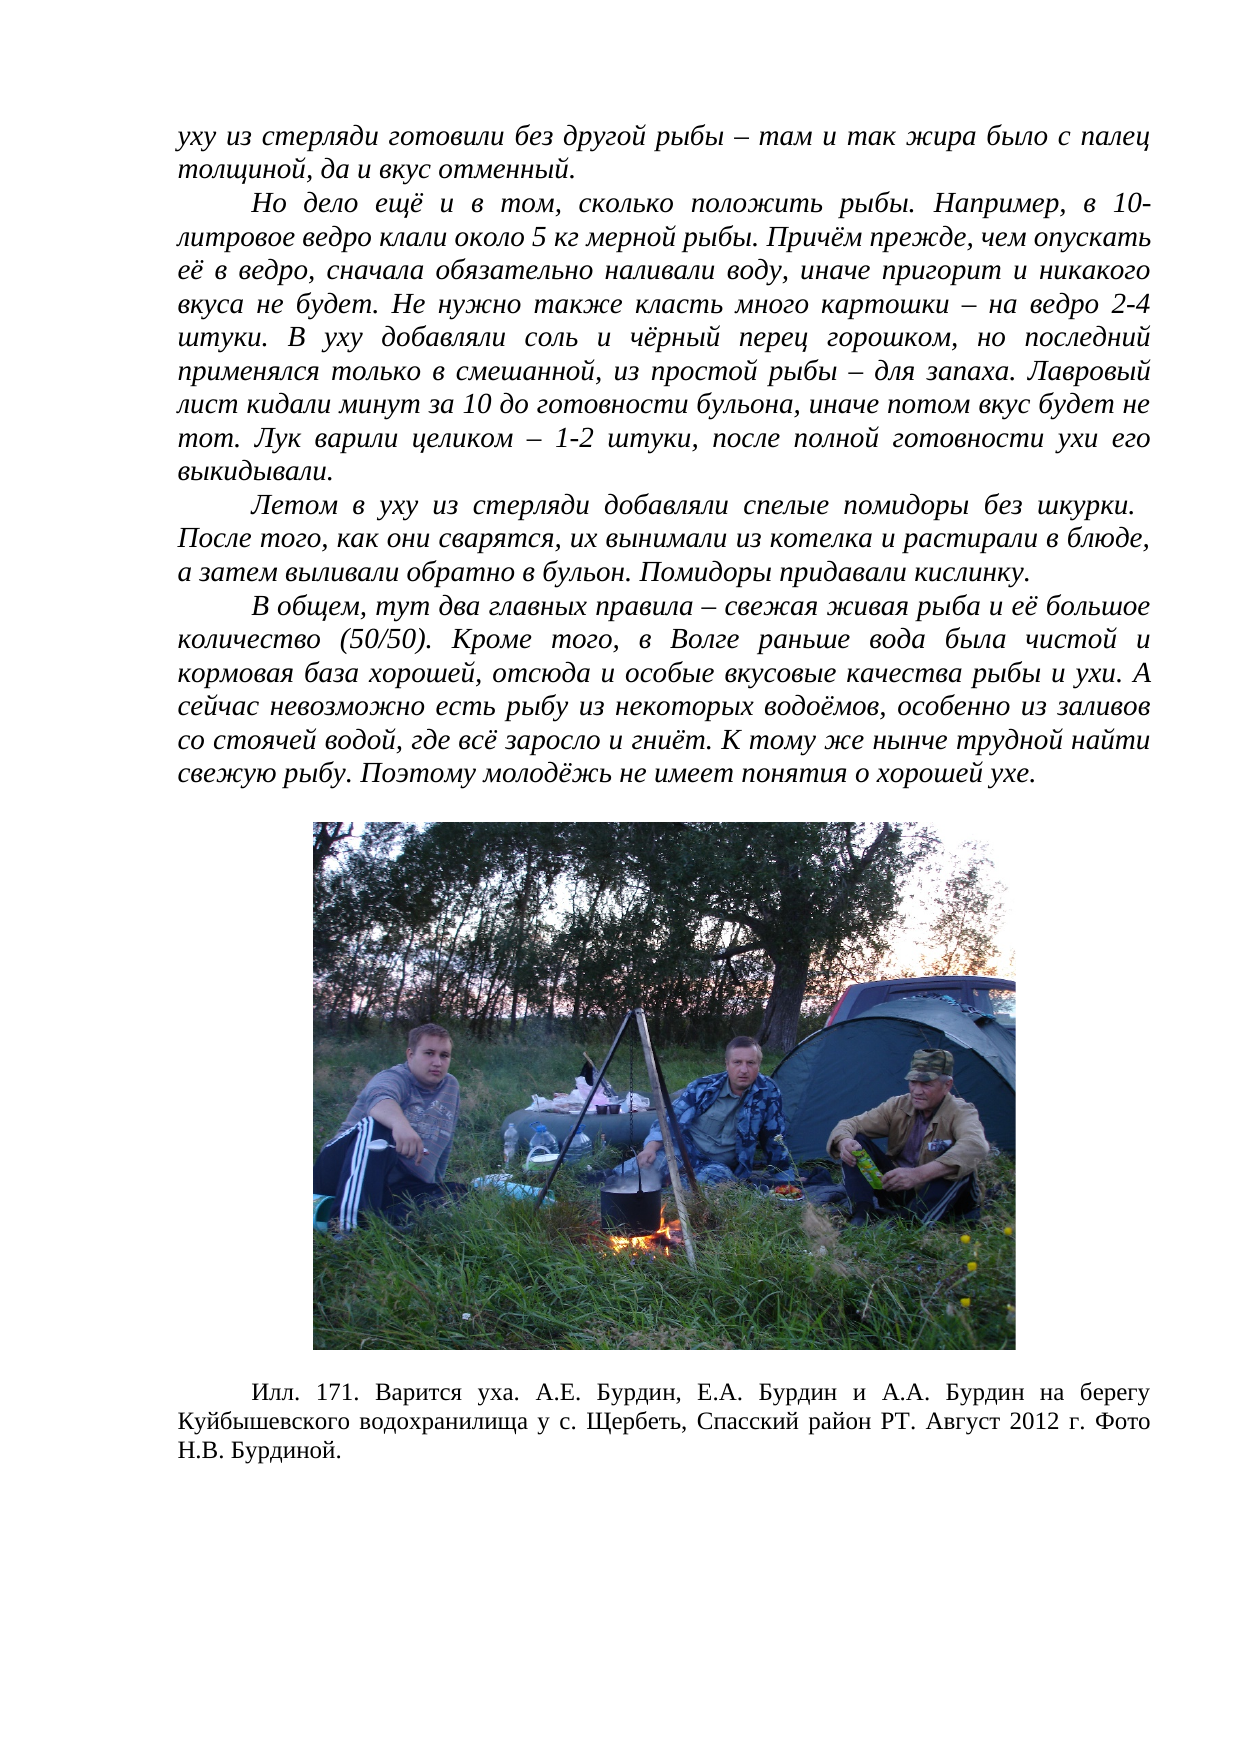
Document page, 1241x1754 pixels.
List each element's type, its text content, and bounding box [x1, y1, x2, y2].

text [177, 118, 1152, 185]
text Но дело ещё и в том, сколько положить рыбы. Например, в 10-литровое ведро клали около 5 кг мерной рыбы. Причём прежде, чем опускать её в ведро, сначала обязательно наливали воду, иначе пригорит и никакого вкуса не будет. Не нужно также класть много картошки – на ведро 2-4 штуки. В уху добавляли соль и чёрный перец горошком, но последний применялся только в смешанной, из простой рыбы – для запаха. Лавровый лист кидали минут за 10 до готовности бульона, иначе потом вкус будет не тот. Лук варили целиком – 1-2 штуки, после полной готовности ухи его выкидывали. [177, 185, 1152, 487]
text Илл. 171. Варится уха. А.Е. Бурдин, Е.А. Бурдин и А.А. Бурдин на берегу Куйбышевского водохранилища у с. Щербеть, Спасский район РТ. Август 2012 г. Фото Н.В. Бурдиной. [177, 1377, 1152, 1464]
text Летом в уху из стерляди добавляли спелые помидоры без шкурки. После того, как они сварятся, их вынимали из котелка и растирали в блюде, а затем выливали обратно в бульон. Помидоры придавали кислинку. [177, 487, 1152, 588]
text В общем, тут два главных правила – свежая живая рыба и её большое количество (50/50). Кроме того, в Волге раньше вода была чистой и кормовая база хорошей, отсюда и особые вкусовые качества рыбы и ухи. А сейчас невозможно есть рыбу из некоторых водоёмов, особенно из заливов со стоячей водой, где всё заросло и гниёт. К тому же нынче трудной найти свежую рыбу. Поэтому молодёжь не имеет понятия о хорошей ухе. [177, 588, 1152, 789]
picture [313, 822, 1016, 1350]
